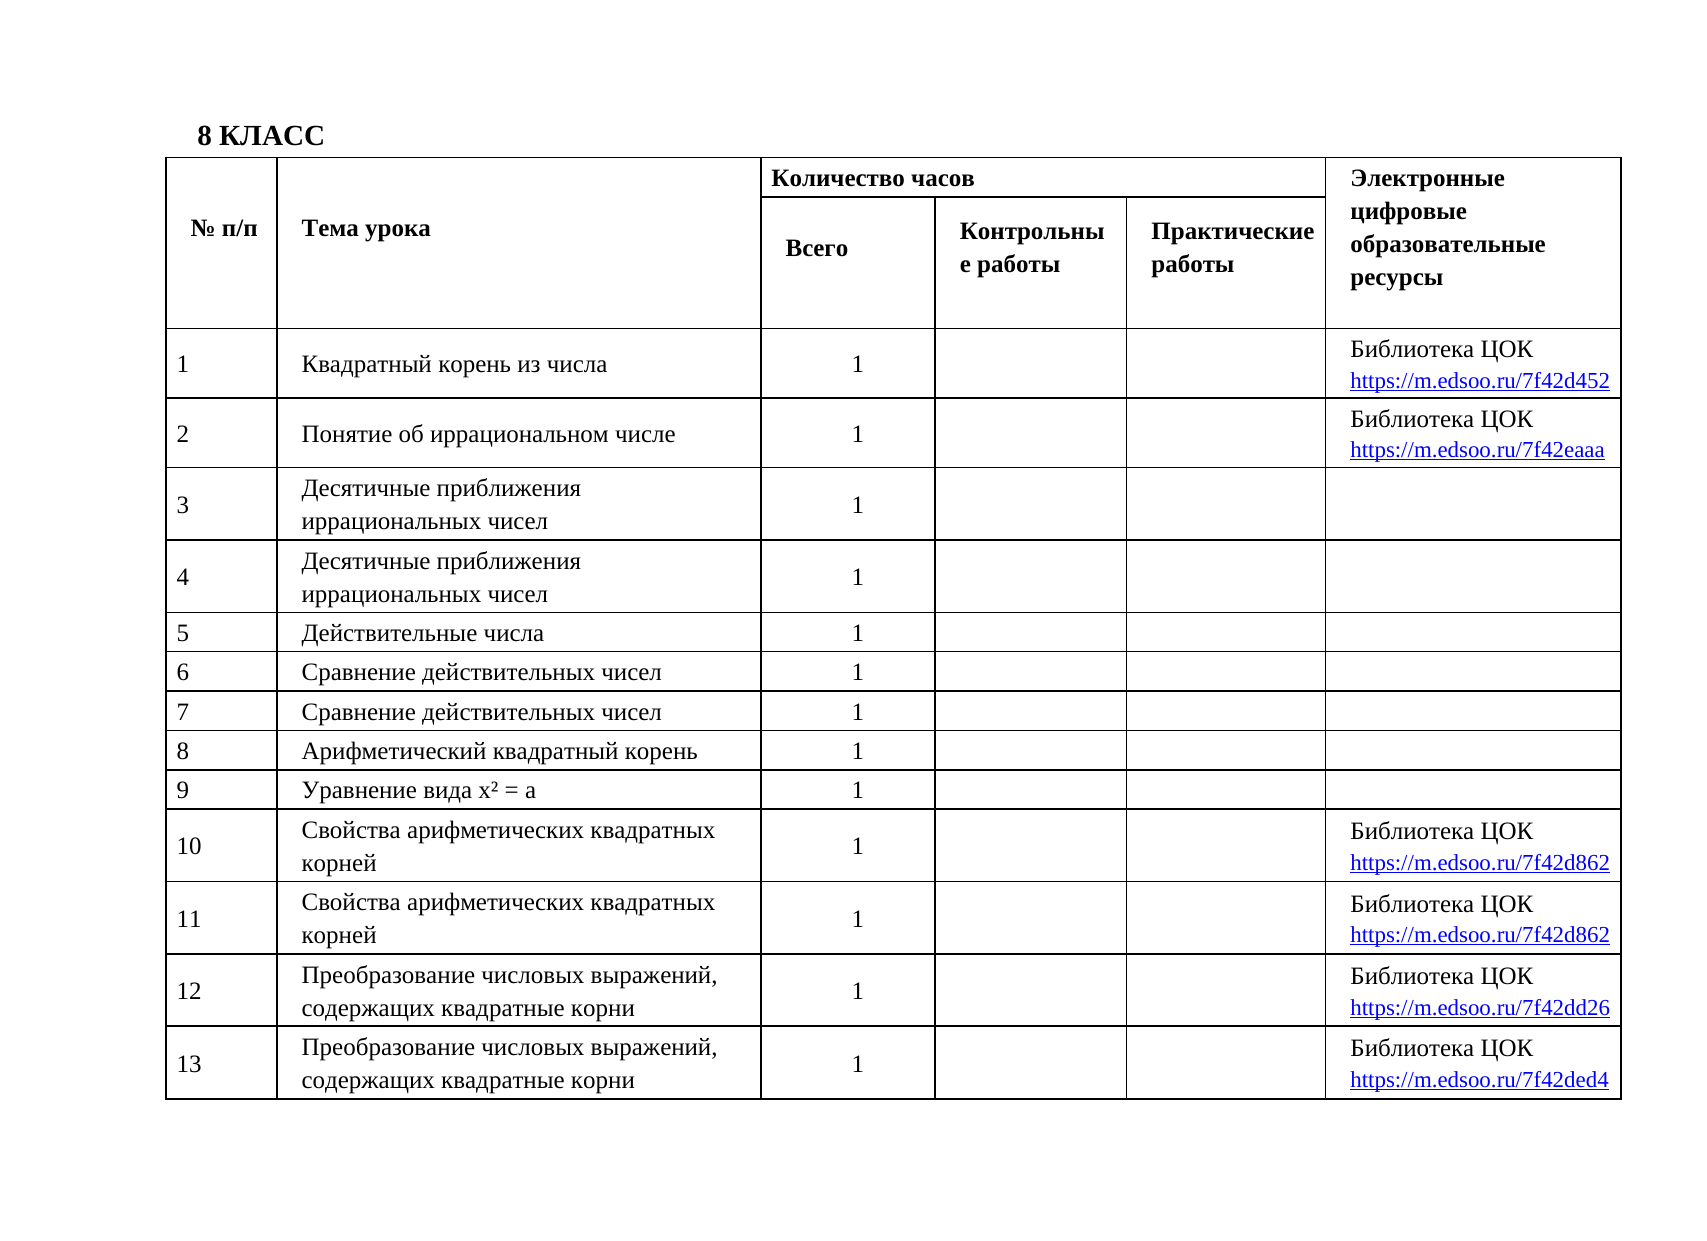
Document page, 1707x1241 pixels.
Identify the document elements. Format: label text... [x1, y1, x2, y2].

table_cell 1 [762, 399, 934, 467]
table_cell [1127, 1027, 1325, 1098]
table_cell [278, 955, 760, 1025]
table_cell Десятичные приближения иррациональных чисел [278, 468, 760, 539]
table_cell [936, 652, 1126, 690]
table_cell Понятие об иррациональном числе [278, 399, 760, 467]
table_cell Уравнение вида x² = a [278, 771, 760, 808]
table_header Тема урока [278, 158, 760, 327]
table_cell Свойства арифметических квадратных корней [278, 882, 760, 953]
table_cell 11 [167, 882, 276, 953]
table_cell [1127, 541, 1325, 611]
table_cell Библиотека ЦОК https://m.edsoo.ru/7f42d452 [1326, 329, 1620, 397]
table_cell 1 [762, 329, 934, 397]
table_cell [936, 810, 1126, 881]
table_header Электронные цифровые образовательные ресурсы [1326, 158, 1620, 327]
table_cell [1127, 810, 1325, 881]
table_header № п/п [167, 158, 276, 327]
table_cell [936, 541, 1126, 611]
table_cell Библиотека ЦОК https://m.edsoo.ru/7f42dd26 [1326, 955, 1620, 1025]
table_cell Свойства арифметических квадратных корней [278, 810, 760, 881]
table_cell 1 [762, 652, 934, 690]
table_cell [936, 771, 1126, 808]
table_cell [936, 613, 1126, 651]
table_cell Квадратный корень из числа [278, 329, 760, 397]
table_cell [1326, 468, 1620, 539]
table_cell [1326, 692, 1620, 729]
table_cell Библиотека ЦОК https://m.edsoo.ru/7f42eaaa [1326, 399, 1620, 467]
table_cell [1127, 882, 1325, 953]
table_cell [1127, 955, 1325, 1025]
table_cell 5 [167, 613, 276, 651]
table_cell 4 [167, 541, 276, 611]
table_cell Сравнение действительных чисел [278, 692, 760, 729]
table_cell 1 [762, 468, 934, 539]
table_cell 1 [762, 882, 934, 953]
table_cell [1127, 399, 1325, 467]
table_cell 10 [167, 810, 276, 881]
table_cell [936, 399, 1126, 467]
table_cell [1326, 771, 1620, 808]
table_cell Арифметический квадратный корень [278, 731, 760, 769]
table_cell Сравнение действительных чисел [278, 652, 760, 690]
table_cell [1326, 541, 1620, 611]
table_cell Всего [762, 198, 934, 327]
table_cell Практические работы [1127, 198, 1325, 327]
table_cell [1127, 771, 1325, 808]
table_cell [1127, 692, 1325, 729]
text 8 КЛАСС [190, 118, 1618, 152]
table_cell Библиотека ЦОК https://m.edsoo.ru/7f42d862 [1326, 882, 1620, 953]
table_cell 1 [762, 613, 934, 651]
table_cell 1 [762, 541, 934, 611]
table_cell [1326, 652, 1620, 690]
table_cell 12 [167, 955, 276, 1025]
table_cell 8 [167, 731, 276, 769]
table_header Количество часов [762, 158, 1325, 196]
table_cell 7 [167, 692, 276, 729]
table_cell Контрольные работы [936, 198, 1126, 327]
table_cell 9 [167, 771, 276, 808]
table_cell Действительные числа [278, 613, 760, 651]
table_cell [936, 692, 1126, 729]
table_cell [278, 1027, 760, 1098]
table_cell 2 [167, 399, 276, 467]
table_cell [1326, 731, 1620, 769]
table_cell 1 [762, 731, 934, 769]
table_cell [936, 329, 1126, 397]
table_cell Десятичные приближения иррациональных чисел [278, 541, 760, 611]
table_cell 1 [762, 955, 934, 1025]
table_cell [936, 882, 1126, 953]
table_cell 1 [762, 692, 934, 729]
table_cell 1 [762, 771, 934, 808]
table_cell [1127, 329, 1325, 397]
table_cell [936, 1027, 1126, 1098]
table_cell [1127, 652, 1325, 690]
table_cell Библиотека ЦОК https://m.edsoo.ru/7f42ded4 [1326, 1027, 1620, 1098]
table_cell Библиотека ЦОК https://m.edsoo.ru/7f42d862 [1326, 810, 1620, 881]
table_cell [936, 731, 1126, 769]
table_cell 13 [167, 1027, 276, 1098]
table_cell 1 [762, 810, 934, 881]
table_cell [936, 955, 1126, 1025]
table_cell 1 [167, 329, 276, 397]
table_cell 3 [167, 468, 276, 539]
table_cell [1326, 613, 1620, 651]
table_cell [936, 468, 1126, 539]
table_cell 1 [762, 1027, 934, 1098]
table_cell [1127, 468, 1325, 539]
table_cell [1127, 613, 1325, 651]
table_cell [1127, 731, 1325, 769]
table_cell 6 [167, 652, 276, 690]
